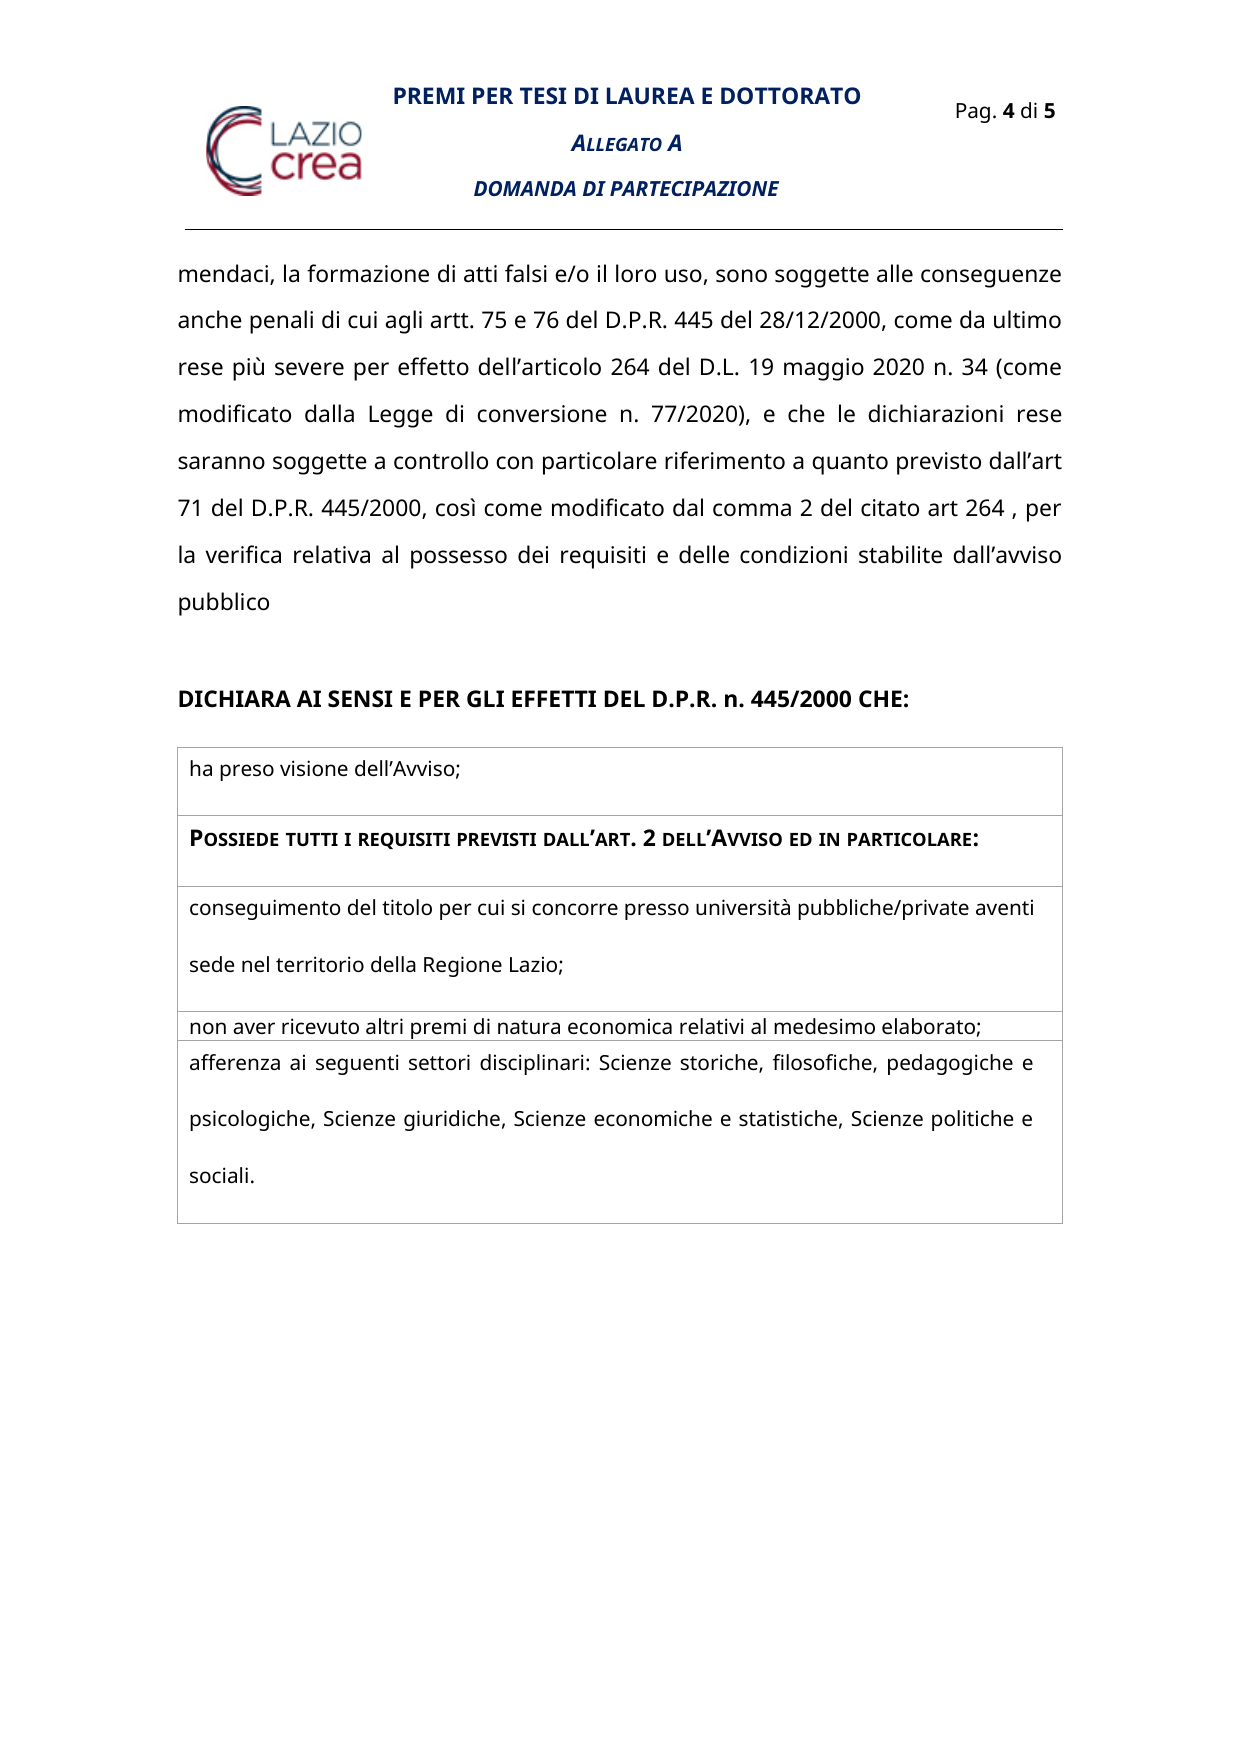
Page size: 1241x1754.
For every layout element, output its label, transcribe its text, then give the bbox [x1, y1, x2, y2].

table_cell Possiede tutti i requisiti previsti dall’art. 2 dell’Avviso ed in particolare: [178, 816, 1062, 886]
table_cell conseguimento del titolo per cui si concorre presso università pubbliche/private aventi sede nel territorio della Regione Lazio; [178, 887, 1062, 1011]
table_cell afferenza ai seguenti settori disciplinari: Scienze storiche, filosofiche, pedagogiche e psicologiche, Scienze giuridiche, Scienze economiche e statistiche, Scienze politiche e sociali. [178, 1041, 1062, 1222]
table_header ha preso visione dell’Avviso; [178, 748, 1062, 815]
table_cell non aver ricevuto altri premi di natura economica relativi al medesimo elaborato; [178, 1012, 1062, 1040]
picture [206, 106, 362, 196]
text DICHIARA AI SENSI E PER GLI EFFETTI DEL D.P.R. n. 445/2000 CHE: [177, 683, 1063, 714]
